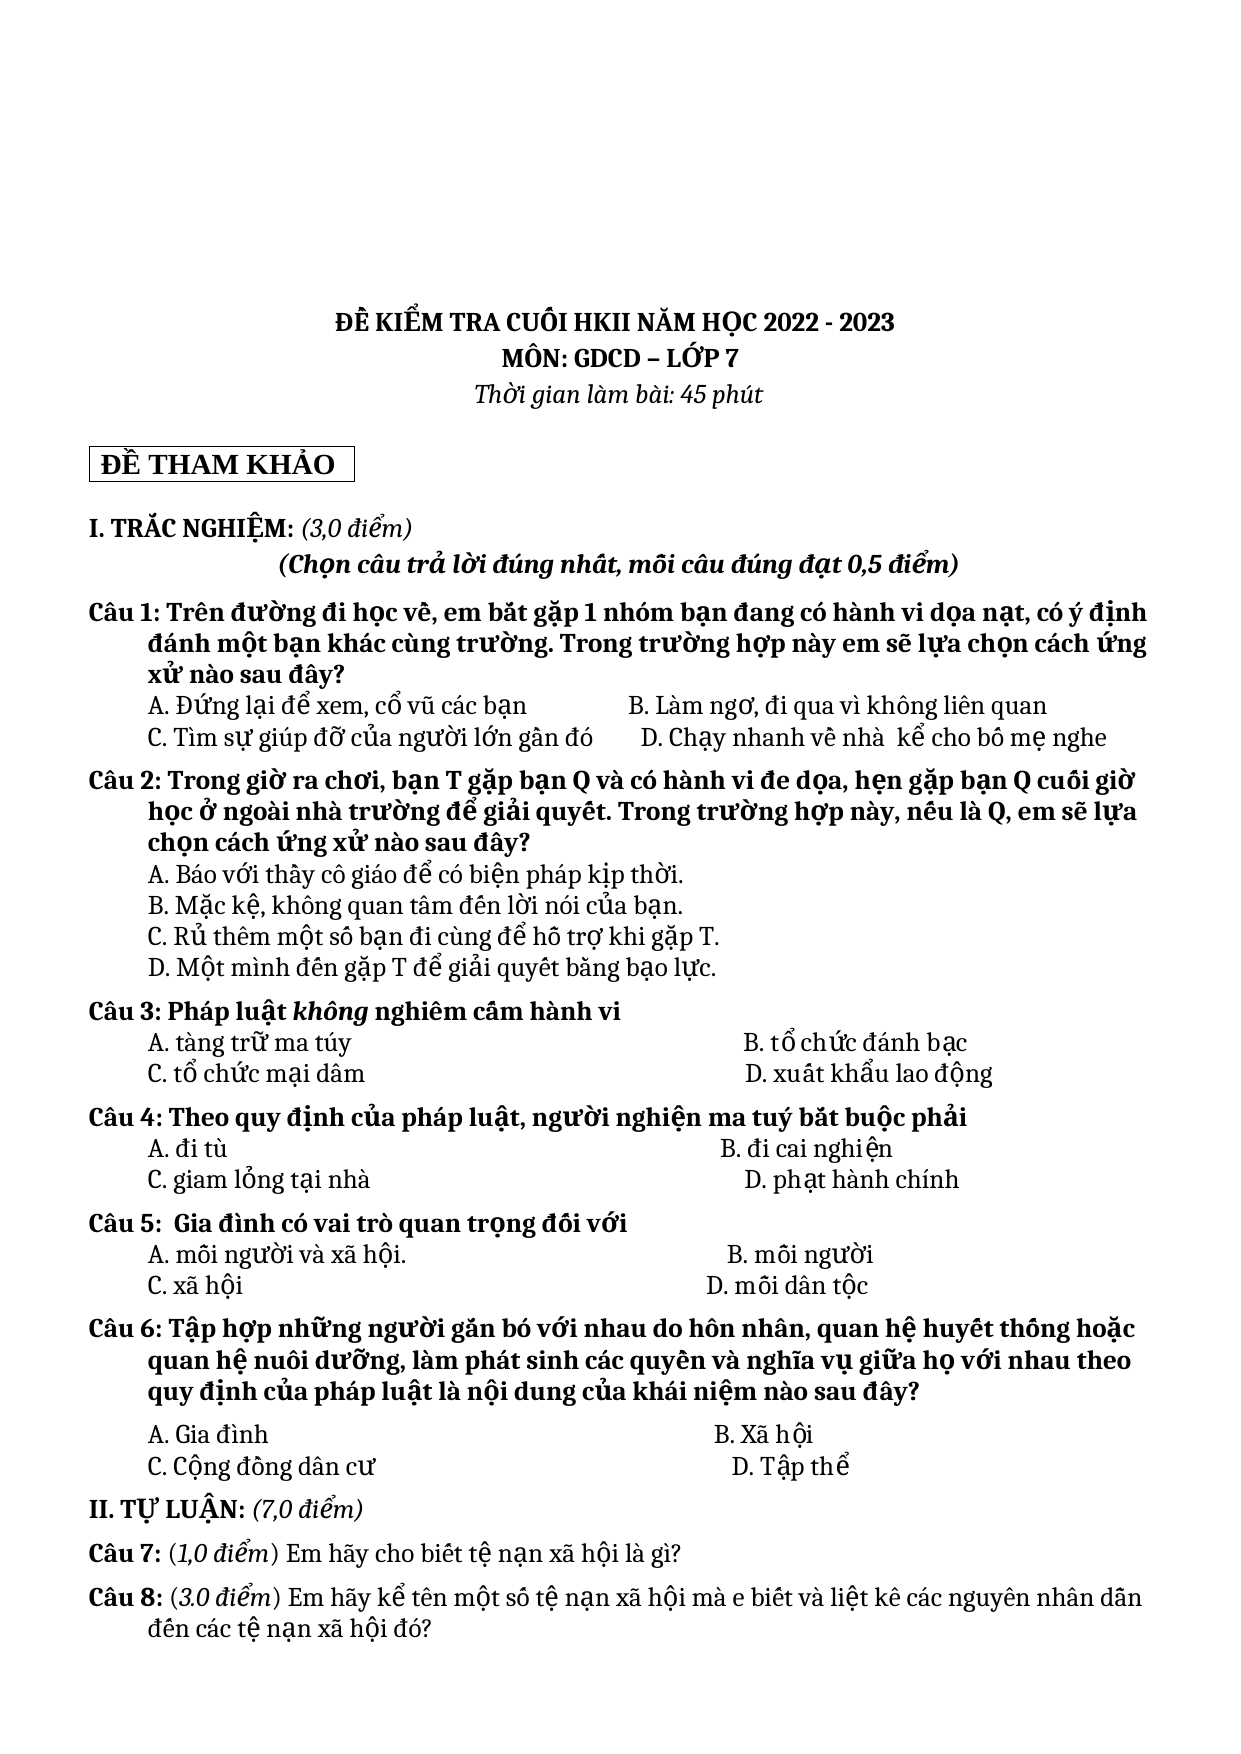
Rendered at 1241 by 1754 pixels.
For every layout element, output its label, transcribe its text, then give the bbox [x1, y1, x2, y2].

text Câu 7: (1,0 điểm) Em hãy cho biết tệ nạn xã hội là gì? [89, 1538, 1152, 1569]
text Câu 8: (3.0 điểm) Em hãy kể tên một số tệ nạn xã hội mà e biết và liệt kê các nguyên nhân dẫn đến các tệ nạn xã hội đó? [89, 1582, 1152, 1644]
table_cell MÔN: GDCD – LỚP 7 [264, 343, 976, 379]
text Câu 5: Gia đình có vai trò quan trọng đối với [89, 1208, 1152, 1239]
table_header ĐỀ KIỂM TRA CUỐI HKII NĂM HỌC 2022 - 2023 [264, 307, 976, 343]
text C. Tìm sự giúp đỡ của người lớn gần đó D. Chạy nhanh về nhà kể cho bố mẹ nghe [148, 722, 1152, 753]
text Câu 4: Theo quy định của pháp luật, người nghiện ma tuý bắt buộc phải [89, 1102, 1152, 1133]
text A. Đứng lại để xem, cổ vũ các bạn B. Làm ngơ, đi qua vì không liên quan [148, 690, 1152, 722]
text Câu 6: Tập hợp những người gắn bó với nhau do hôn nhân, quan hệ huyết thống hoặc quan hệ nuôi dưỡng, làm phát sinh các quyền và nghĩa vụ giữa họ với nhau theo quy định của pháp luật là nội dung của khái niệm nào sau đây? [89, 1313, 1152, 1407]
text C. Cộng đồng dân cư D. Tập thể [148, 1451, 1152, 1482]
text A. mỗi người và xã hội. B. mỗi người [148, 1239, 1152, 1270]
text Câu 1: Trên đường đi học về, em bắt gặp 1 nhóm bạn đang có hành vi dọa nạt, có ý định đánh một bạn khác cùng trường. Trong trường hợp này em sẽ lựa chọn cách ứng xử nào sau đây? [89, 597, 1152, 690]
text C. Rủ thêm một số bạn đi cùng để hỗ trợ khi gặp T. [148, 921, 1152, 952]
text C. giam lỏng tại nhà D. phạt hành chính [148, 1164, 1152, 1195]
text C. xã hội D. mỗi dân tộc [148, 1270, 1152, 1301]
text A. Gia đình B. Xã hội [148, 1419, 1152, 1451]
text Câu 2: Trong giờ ra chơi, bạn T gặp bạn Q và có hành vi đe dọa, hẹn gặp bạn Q cuối giờ học ở ngoài nhà trường để giải quyết. Trong trường hợp này, nếu là Q, em sẽ lựa chọn cách ứng xử nào sau đây? [89, 765, 1152, 859]
text A. tàng trữ ma túy B. tổ chức đánh bạc [148, 1027, 1152, 1058]
text A. Báo với thầy cô giáo để có biện pháp kịp thời. [148, 859, 1152, 890]
table_cell Thời gian làm bài: 45 phút [264, 379, 976, 415]
text I. TRẮC NGHIỆM: (3,0 điểm) [89, 513, 1152, 544]
text A. đi tù B. đi cai nghiện [148, 1133, 1152, 1164]
text D. Một mình đến gặp T để giải quyết bằng bạo lực. [148, 952, 1152, 983]
text B. Mặc kệ, không quan tâm đến lời nói của bạn. [148, 890, 1152, 921]
text Câu 3: Pháp luật không nghiêm cấm hành vi [89, 996, 1152, 1027]
text C. tổ chức mại dâm D. xuất khẩu lao động [148, 1058, 1152, 1089]
text II. TỰ LUẬN: (7,0 điểm) [89, 1494, 1152, 1525]
table_header ĐỀ THAM KHẢO [90, 447, 354, 481]
text (Chọn câu trả lời đúng nhất, mỗi câu đúng đạt 0,5 điểm) [89, 549, 1152, 580]
